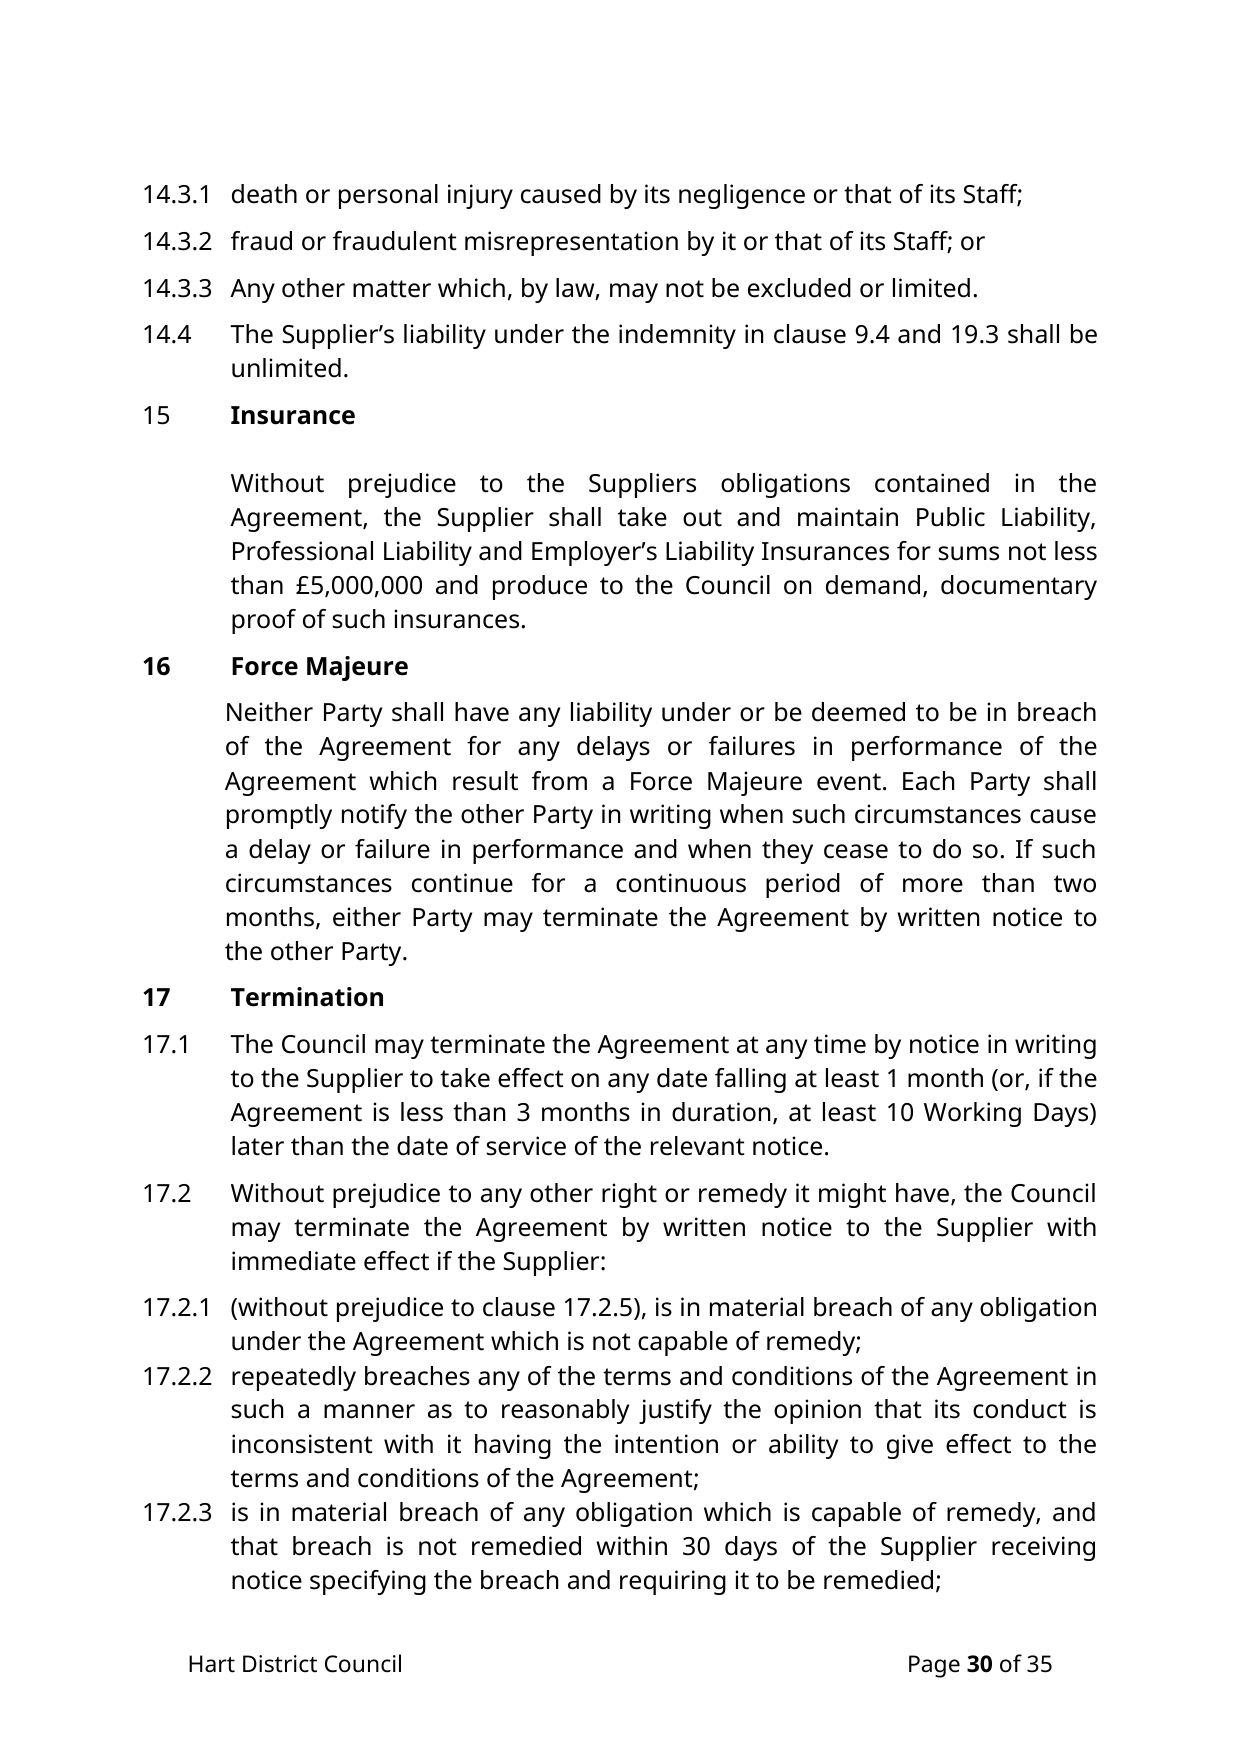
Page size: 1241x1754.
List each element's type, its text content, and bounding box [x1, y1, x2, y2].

list repeatedly breaches any of the terms and conditions of the Agreement in such a manner as to reasonably justify the opinion that its conduct is inconsistent with it having the intention or ability to give effect to the terms and conditions of the Agreement; [142, 1358, 1098, 1494]
subtitle Without prejudice to any other right or remedy it might have, the Council may terminate the Agreement by written notice to the Supplier with immediate effect if the Supplier: [142, 1175, 1098, 1277]
subtitle Termination [142, 980, 1098, 1014]
list Any other matter which, by law, may not be excluded or limited. [142, 270, 1098, 304]
subtitle The Council may terminate the Agreement at any time by notice in writing to the Supplier to take effect on any date falling at least 1 month (or, if the Agreement is less than 3 months in duration, at least 10 Working Days) later than the date of service of the relevant notice. [142, 1027, 1098, 1163]
list (without prejudice to clause 17.2.5), is in material breach of any obligation under the Agreement which is not capable of remedy; [142, 1290, 1098, 1358]
list fraud or fraudulent misrepresentation by it or that of its Staff; or [142, 224, 1098, 258]
list is in material breach of any obligation which is capable of remedy, and that breach is not remedied within 30 days of the Supplier receiving notice specifying the breach and requiring it to be remedied; [142, 1494, 1098, 1597]
subtitle The Supplier’s liability under the indemnity in clause 9.4 and 19.3 shall be unlimited. [142, 317, 1098, 385]
list death or personal injury caused by its negligence or that of its Staff; [142, 177, 1098, 211]
subtitle Insurance Without prejudice to the Suppliers obligations contained in the Agreement, the Supplier shall take out and maintain Public Liability, Professional Liability and Employer’s Liability Insurances for sums not less than £5,000,000 and produce to the Council on demand, documentary proof of such insurances. [142, 397, 1098, 636]
subtitle Neither Party shall have any liability under or be deemed to be in breach of the Agreement for any delays or failures in performance of the Agreement which result from a Force Majeure event. Each Party shall promptly notify the other Party in writing when such circumstances cause a delay or failure in performance and when they cease to do so. If such circumstances continue for a continuous period of more than two months, either Party may terminate the Agreement by written notice to the other Party. [224, 695, 1098, 967]
subtitle Force Majeure [142, 648, 1098, 682]
